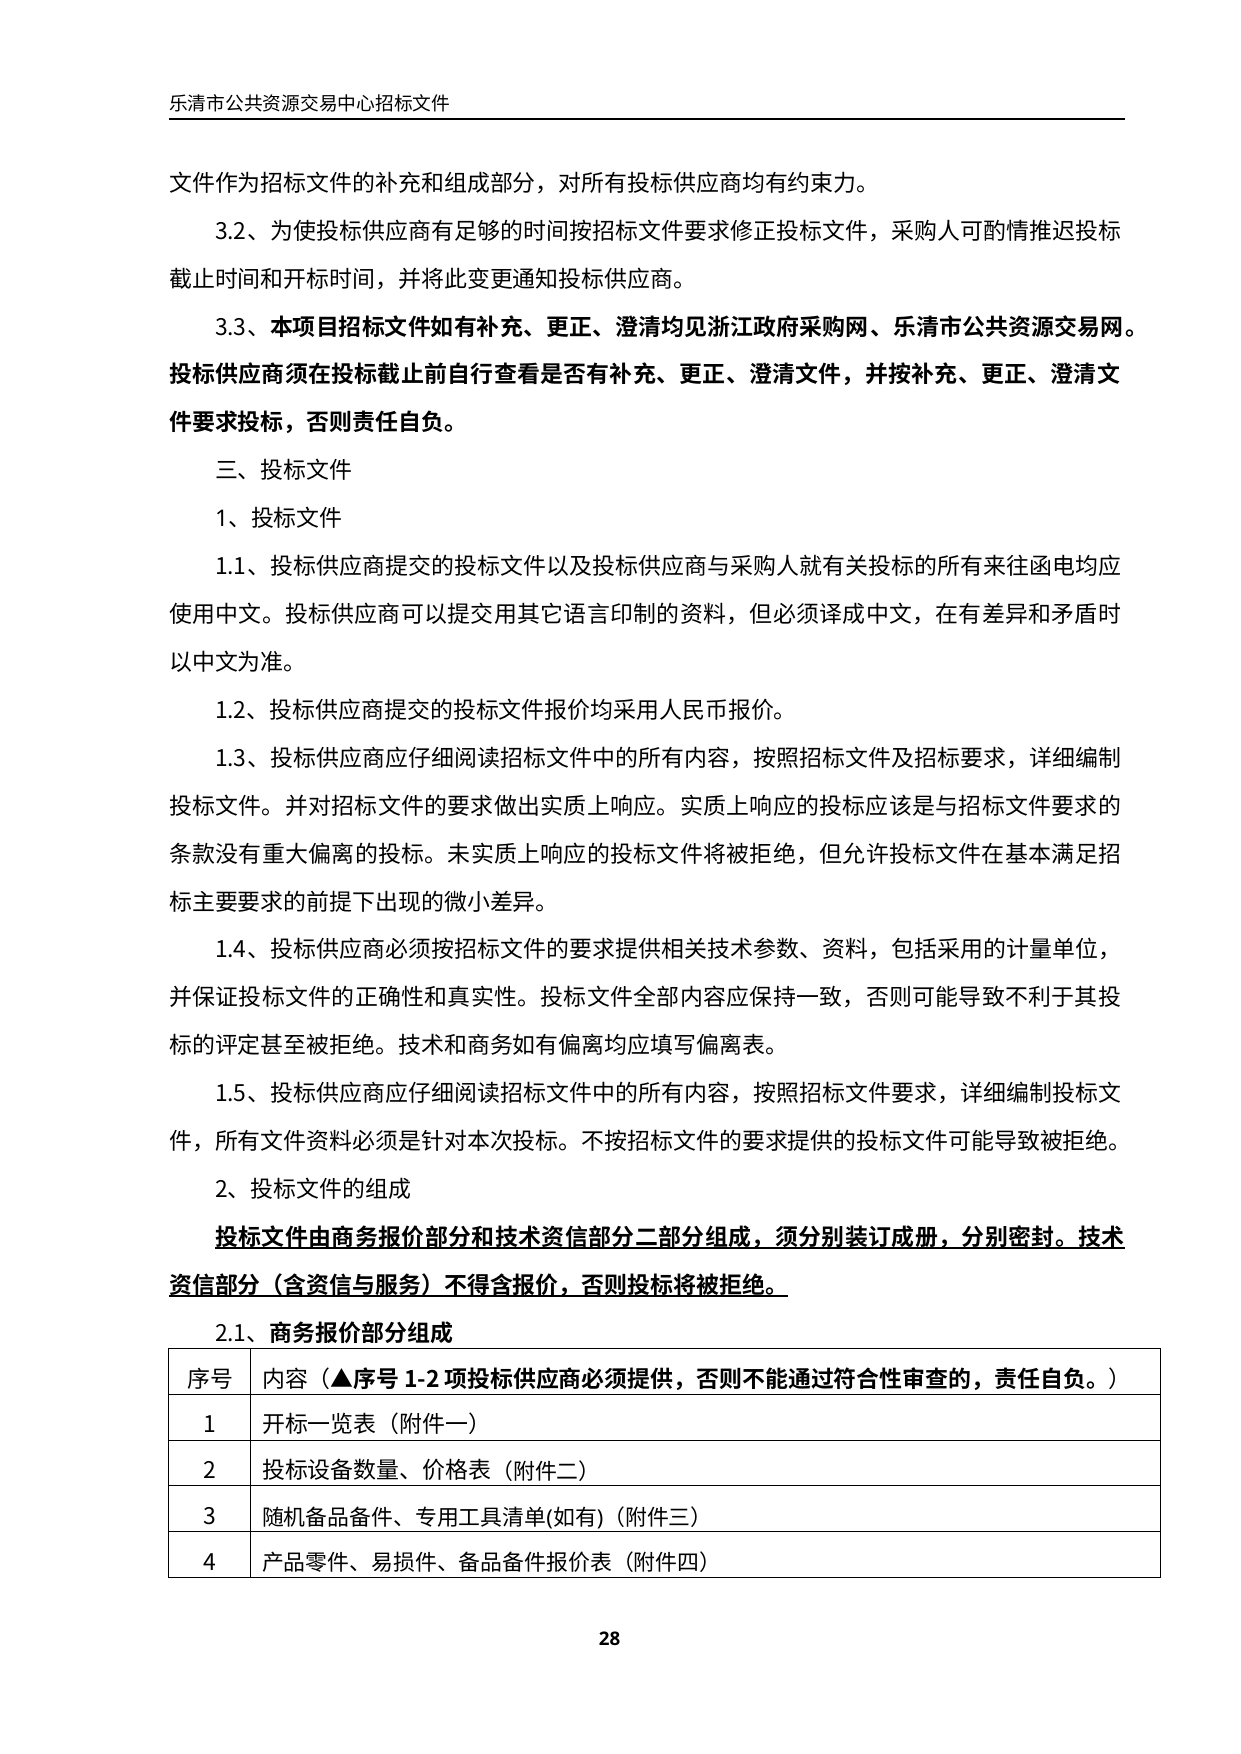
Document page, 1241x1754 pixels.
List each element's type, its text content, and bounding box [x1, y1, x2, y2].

text 3.2、为使投标供应商有足够的时间按招标文件要求修正投标文件，采购人可酌情推迟投标截止时间和开标时间，并将此变更通知投标供应商。 [169, 198, 1125, 294]
table_header 序号 [169, 1349, 250, 1394]
table_header 内容（▲序号1-2项投标供应商必须提供，否则不能通过符合性审查的，责任自负。） [251, 1349, 1160, 1394]
table_cell 产品零件、易损件、备品备件报价表（附件四） [251, 1532, 1160, 1577]
table_cell 随机备品备件、专用工具清单(如有)（附件三） [251, 1486, 1160, 1531]
text 2.1、商务报价部分组成 [169, 1300, 1125, 1348]
text 1、投标文件 [169, 485, 1125, 533]
text 1.1、投标供应商提交的投标文件以及投标供应商与采购人就有关投标的所有来往函电均应使用中文。投标供应商可以提交用其它语言印制的资料，但必须译成中文，在有差异和矛盾时以中文为准。 [169, 533, 1125, 677]
text 投标文件由商务报价部分和技术资信部分二部分组成，须分别装订成册，分别密封。技术资信部分（含资信与服务）不得含报价，否则投标将被拒绝。 [169, 1204, 1125, 1300]
table_cell 开标一览表（附件一） [251, 1395, 1160, 1439]
text 1.4、投标供应商必须按招标文件的要求提供相关技术参数、资料，包括采用的计量单位，并保证投标文件的正确性和真实性。投标文件全部内容应保持一致，否则可能导致不利于其投标的评定甚至被拒绝。技术和商务如有偏离均应填写偏离表。 [169, 917, 1125, 1060]
text 1.5、投标供应商应仔细阅读招标文件中的所有内容，按照招标文件要求，详细编制投标文件，所有文件资料必须是针对本次投标。不按招标文件的要求提供的投标文件可能导致被拒绝。 [169, 1060, 1125, 1156]
table_cell 3 [169, 1486, 250, 1531]
text 三、投标文件 [169, 437, 1125, 485]
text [169, 150, 1125, 198]
text 1.2、投标供应商提交的投标文件报价均采用人民币报价。 [169, 677, 1125, 725]
table_cell 1 [169, 1395, 250, 1439]
text 2、投标文件的组成 [169, 1156, 1125, 1204]
text 3.3、本项目招标文件如有补充、更正、澄清均见浙江政府采购网、乐清市公共资源交易网。投标供应商须在投标截止前自行查看是否有补充、更正、澄清文件，并按补充、更正、澄清文件要求投标，否则责任自负。 [169, 294, 1125, 437]
table_cell 4 [169, 1532, 250, 1577]
table_cell 投标设备数量、价格表（附件二） [251, 1441, 1160, 1485]
table_cell 2 [169, 1441, 250, 1485]
text 1.3、投标供应商应仔细阅读招标文件中的所有内容，按照招标文件及招标要求，详细编制投标文件。并对招标文件的要求做出实质上响应。实质上响应的投标应该是与招标文件要求的条款没有重大偏离的投标。未实质上响应的投标文件将被拒绝，但允许投标文件在基本满足招标主要要求的前提下出现的微小差异。 [169, 725, 1125, 917]
